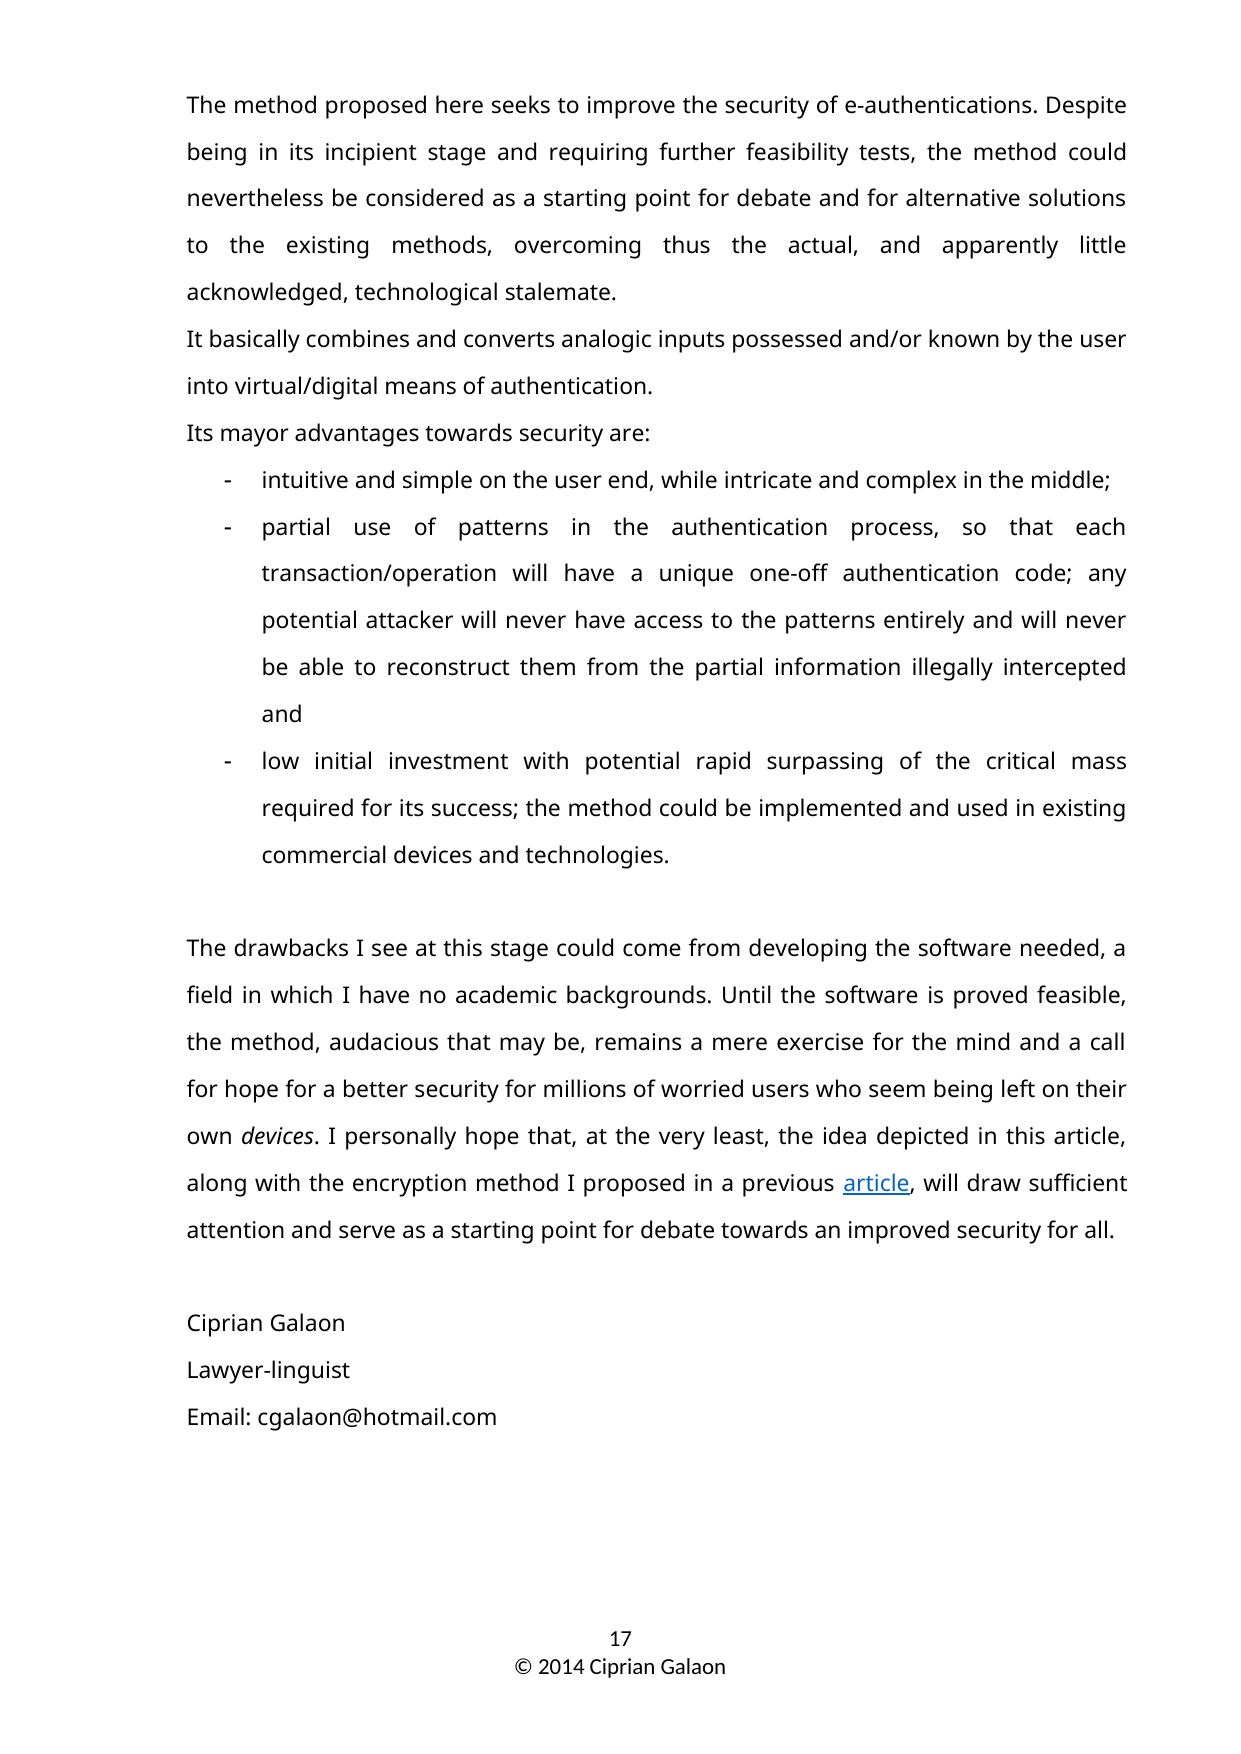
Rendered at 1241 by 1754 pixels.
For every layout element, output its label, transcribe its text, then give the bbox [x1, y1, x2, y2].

text The method proposed here seeks to improve the security of e-authentications. Despite being in its incipient stage and requiring further feasibility tests, the method could nevertheless be considered as a starting point for debate and for alternative solutions to the existing methods, overcoming thus the actual, and apparently little acknowledged, technological stalemate. [186, 89, 1128, 307]
text Its mayor advantages towards security are: [186, 417, 1128, 448]
text Lawyer-linguist [186, 1354, 1128, 1386]
text Email: cgalaon@hotmail.com [186, 1401, 1128, 1432]
list low initial investment with potential rapid surpassing of the critical mass required for its success; the method could be implemented and used in existing commercial devices and technologies. [224, 745, 1128, 870]
text The drawbacks I see at this stage could come from developing the software needed, a field in which I have no academic backgrounds. Until the software is proved feasible, the method, audacious that may be, remains a mere exercise for the mind and a call for hope for a better security for millions of worried users who seem being left on their own devices. I personally hope that, at the very least, the idea depicted in this article, along with the encryption method I proposed in a previous article, will draw sufficient attention and serve as a starting point for debate towards an improved security for all. [186, 932, 1128, 1245]
list partial use of patterns in the authentication process, so that each transaction/operation will have a unique one-off authentication code; any potential attacker will never have access to the patterns entirely and will never be able to reconstruct them from the partial information illegally intercepted and [224, 511, 1128, 729]
text Ciprian Galaon [186, 1307, 1128, 1339]
text It basically combines and converts analogic inputs possessed and/or known by the user into virtual/digital means of authentication. [186, 323, 1128, 401]
list intuitive and simple on the user end, while intricate and complex in the middle; [224, 464, 1128, 495]
